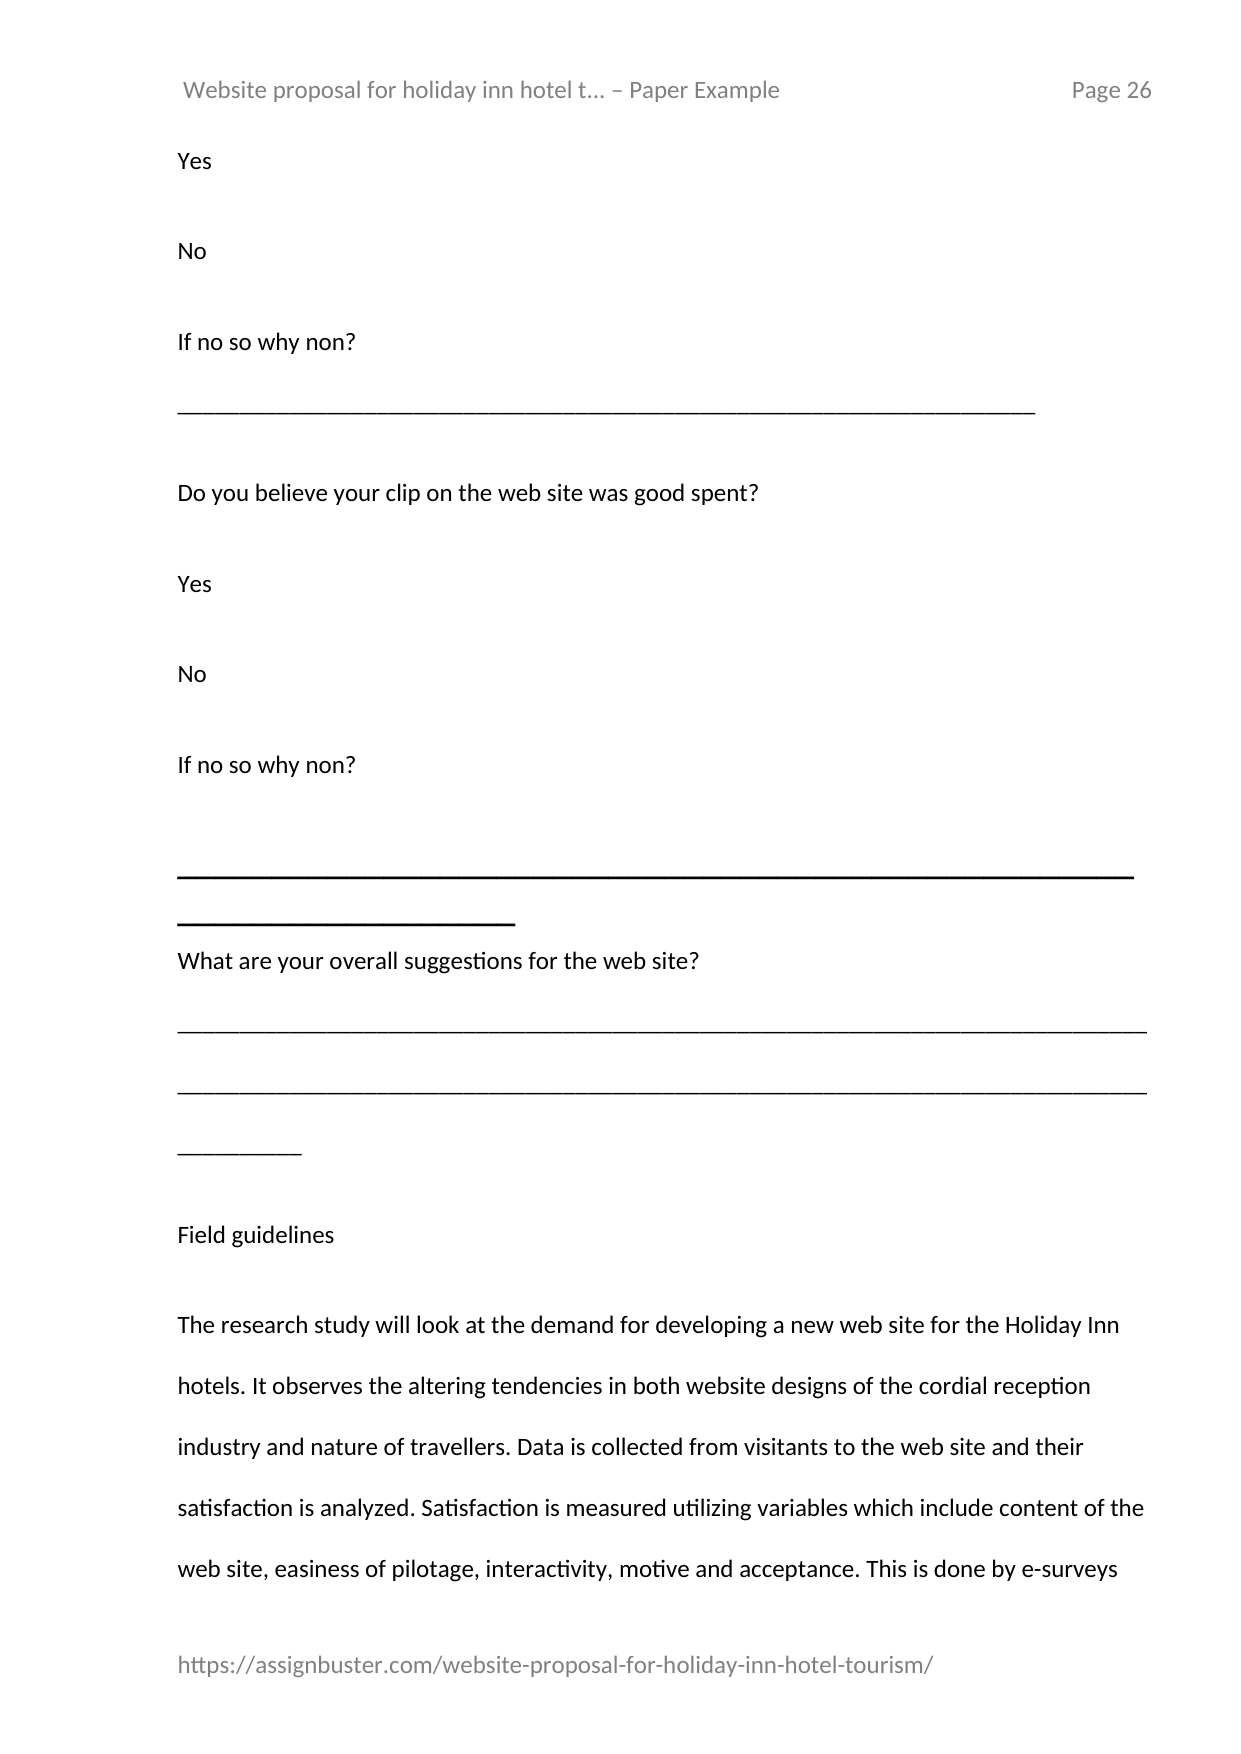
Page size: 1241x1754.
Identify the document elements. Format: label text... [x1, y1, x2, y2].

text Yes [177, 145, 1152, 176]
text Yes [177, 568, 1152, 599]
text What are your overall suggestions for the web site? ______________________________________________________________________________________________________________________________________________________________________ [177, 945, 1152, 1159]
text No [177, 659, 1152, 689]
text No [177, 236, 1152, 266]
text Field guidelines [177, 1219, 1152, 1249]
subtitle _____________________________________________________________________ [177, 840, 1152, 929]
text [177, 1309, 1152, 1584]
text Do you believe your clip on the web site was good spent? [177, 478, 1152, 508]
text If no so why non? [177, 749, 1152, 780]
text If no so why non? _____________________________________________________________________ [177, 326, 1152, 418]
